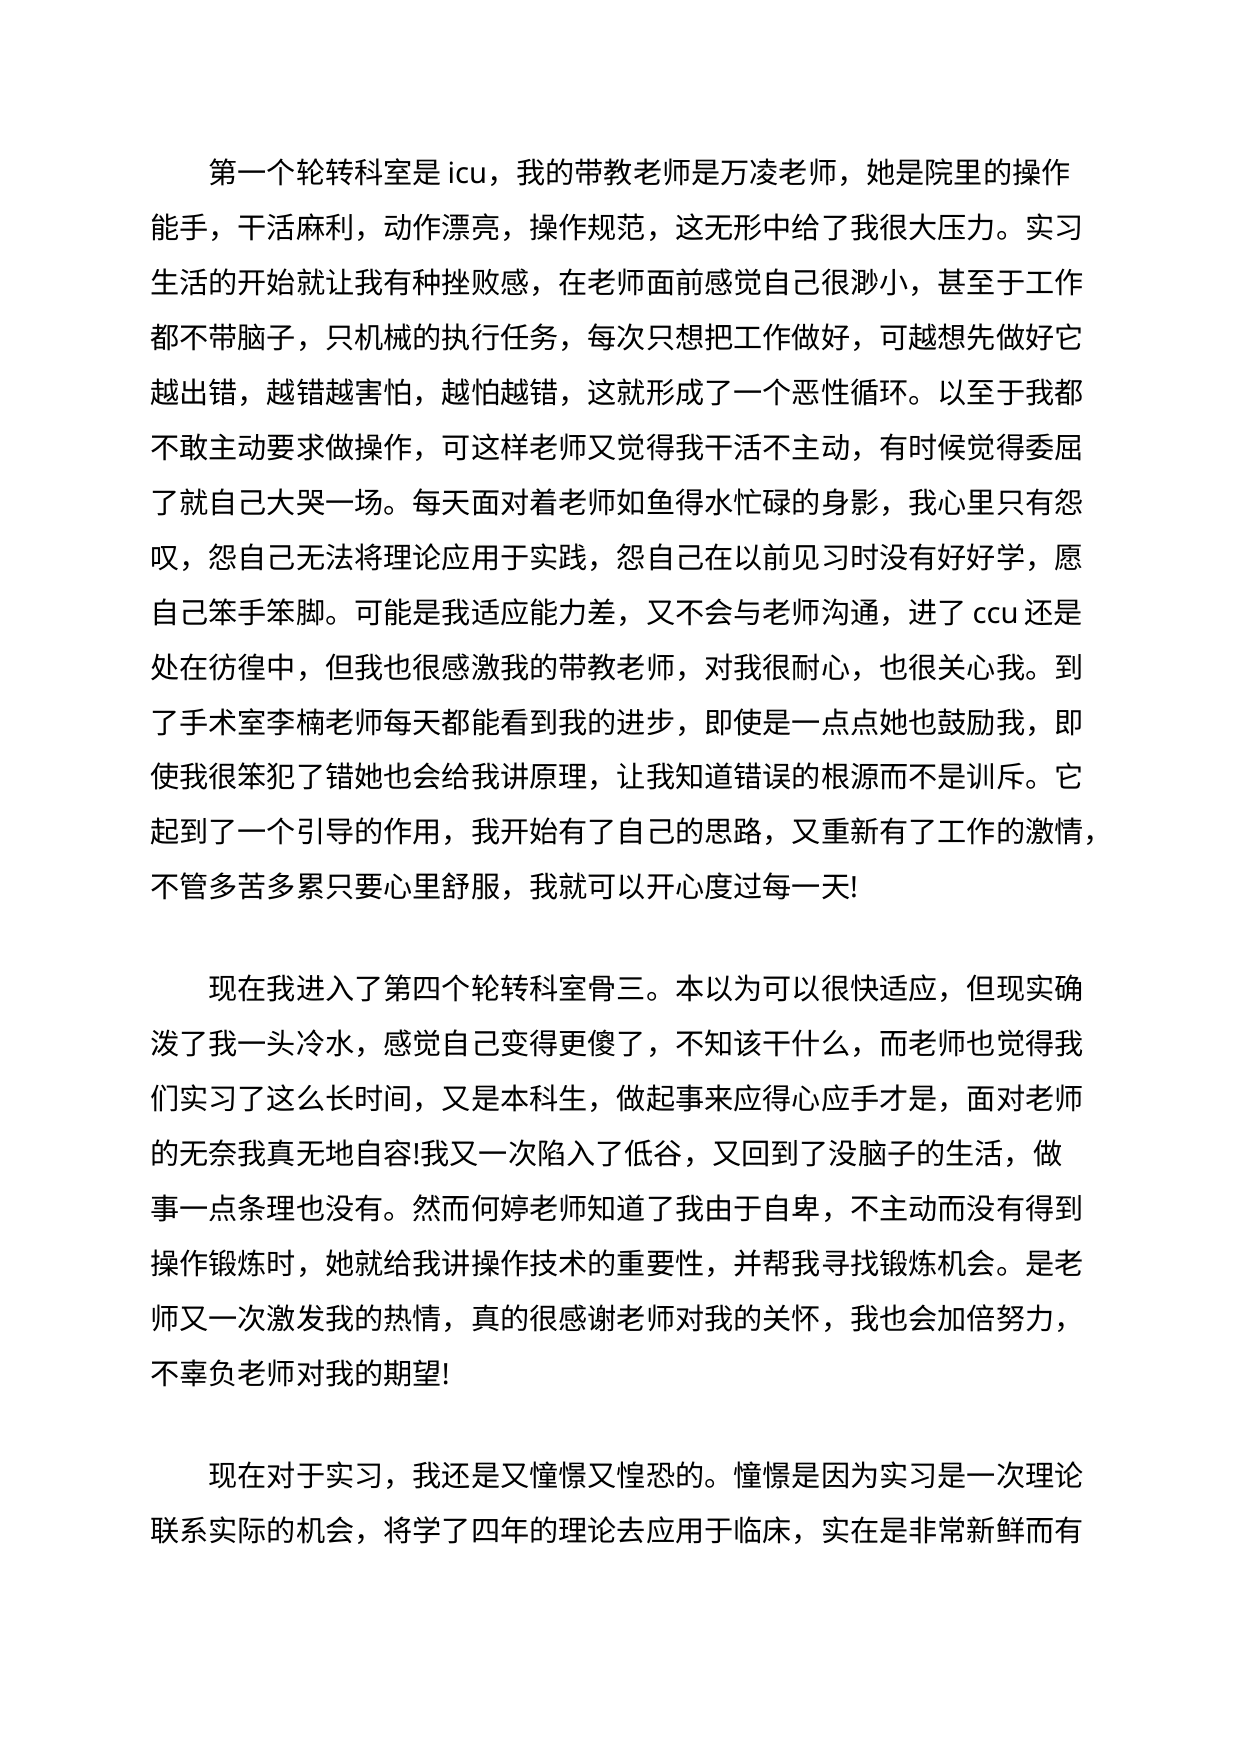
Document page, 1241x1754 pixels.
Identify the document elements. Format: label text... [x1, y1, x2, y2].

text 第一个轮转科室是icu，我的带教老师是万凌老师，她是院里的操作能手，干活麻利，动作漂亮，操作规范，这无形中给了我很大压力。实习生活的开始就让我有种挫败感，在老师面前感觉自己很渺小，甚至于工作都不带脑子，只机械的执行任务，每次只想把工作做好，可越想先做好它越出错，越错越害怕，越怕越错，这就形成了一个恶性循环。以至于我都不敢主动要求做操作，可这样老师又觉得我干活不主动，有时候觉得委屈了就自己大哭一场。每天面对着老师如鱼得水忙碌的身影，我心里只有怨叹，怨自己无法将理论应用于实践，怨自己在以前见习时没有好好学，愿自己笨手笨脚。可能是我适应能力差，又不会与老师沟通，进了ccu还是处在彷徨中，但我也很感激我的带教老师，对我很耐心，也很关心我。到了手术室李楠老师每天都能看到我的进步，即使是一点点她也鼓励我，即使我很笨犯了错她也会给我讲原理，让我知道错误的根源而不是训斥。它起到了一个引导的作用，我开始有了自己的思路，又重新有了工作的激情，不管多苦多累只要心里舒服，我就可以开心度过每一天! [150, 150, 1090, 906]
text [150, 1452, 1090, 1549]
text 现在我进入了第四个轮转科室骨三。本以为可以很快适应，但现实确泼了我一头冷水，感觉自己变得更傻了，不知该干什么，而老师也觉得我们实习了这么长时间，又是本科生，做起事来应得心应手才是，面对老师的无奈我真无地自容!我又一次陷入了低谷，又回到了没脑子的生活，做事一点条理也没有。然而何婷老师知道了我由于自卑，不主动而没有得到操作锻炼时，她就给我讲操作技术的重要性，并帮我寻找锻炼机会。是老师又一次激发我的热情，真的很感谢老师对我的关怀，我也会加倍努力，不辜负老师对我的期望! [150, 966, 1090, 1393]
